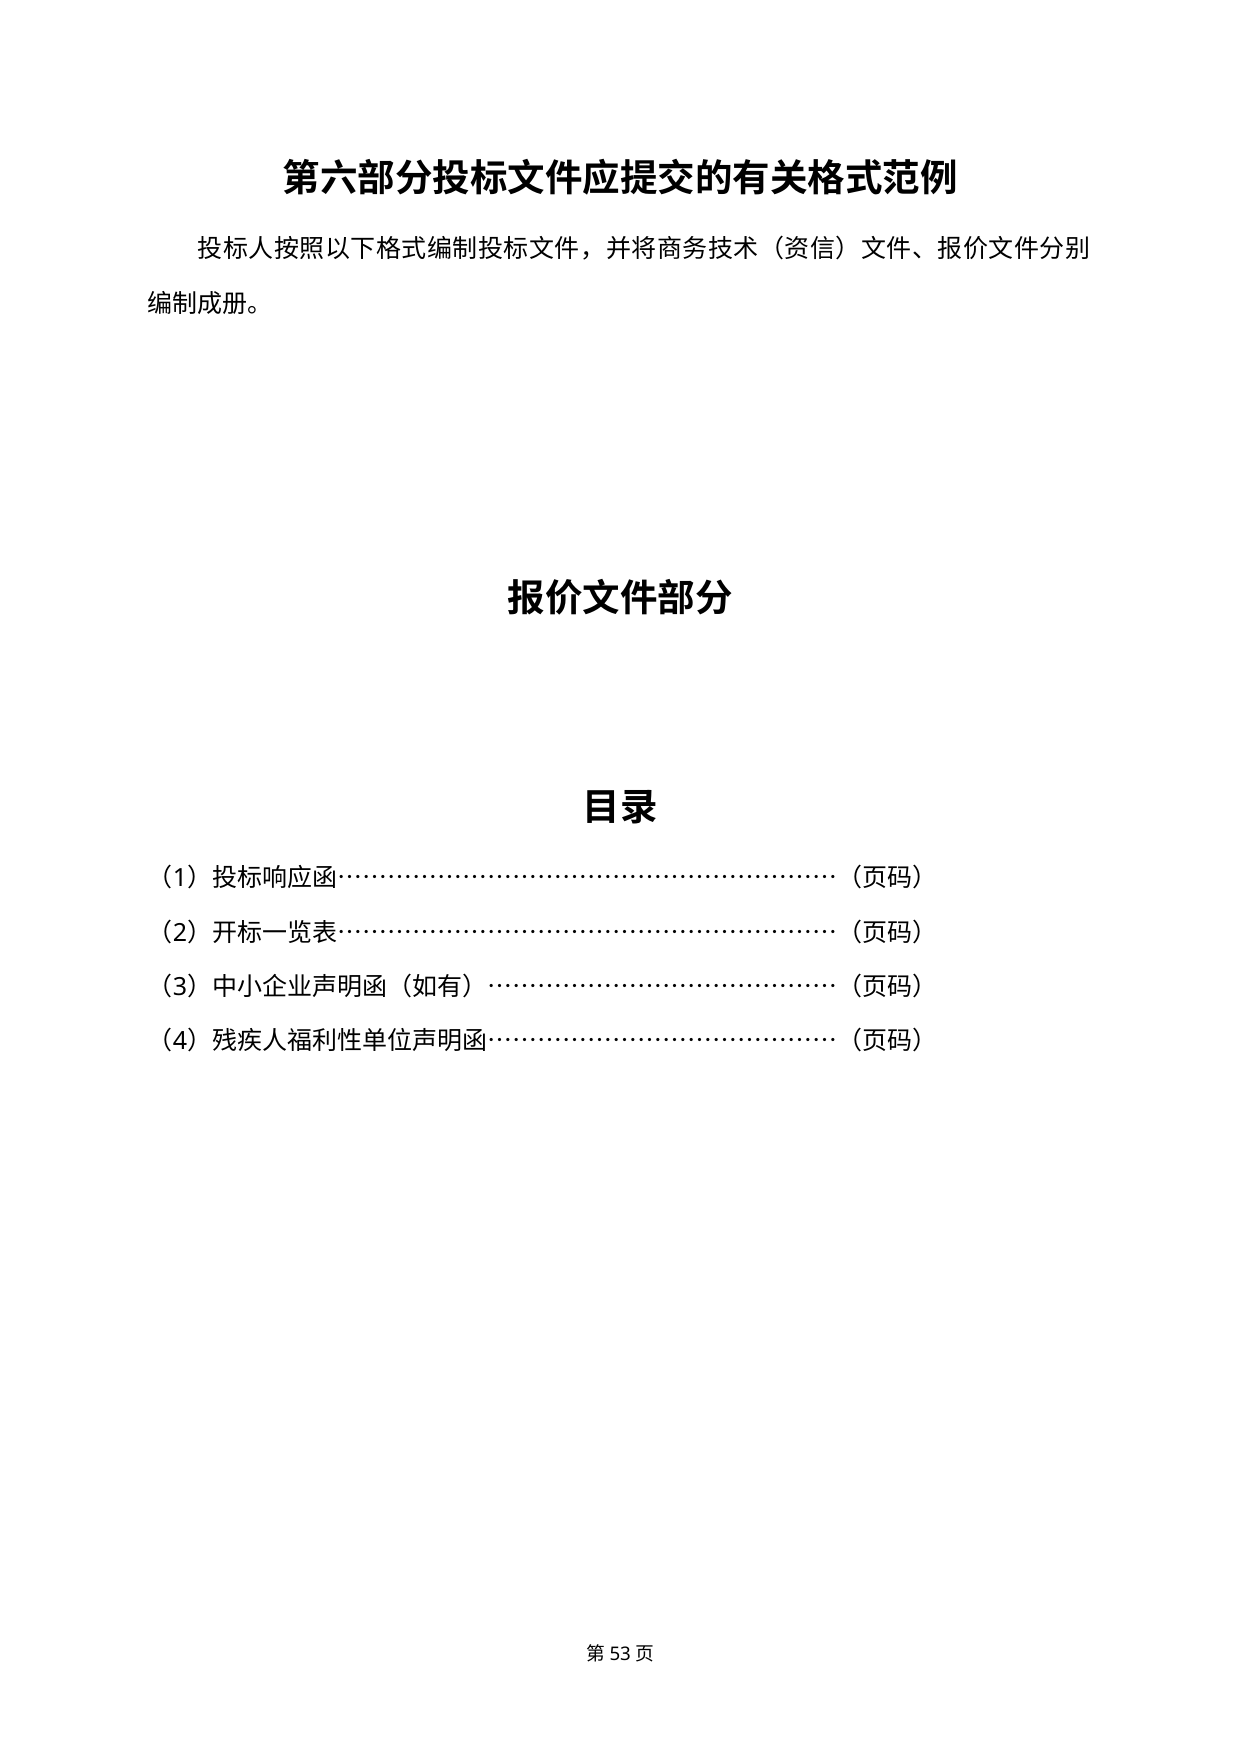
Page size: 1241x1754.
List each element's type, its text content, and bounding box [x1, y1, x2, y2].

text 报价文件部分 [148, 567, 1093, 622]
text 目录 [148, 776, 1093, 831]
text （3）中小企业声明函（如有）……………………………………（页码） [148, 966, 1093, 1003]
text （2）开标一览表……………………………………………………（页码） [148, 912, 1093, 948]
text （1）投标响应函……………………………………………………（页码） [148, 858, 1093, 894]
text 投标人按照以下格式编制投标文件，并将商务技术（资信）文件、报价文件分别编制成册。 [148, 229, 1093, 319]
text 第六部分投标文件应提交的有关格式范例 [148, 148, 1093, 202]
text （4）残疾人福利性单位声明函……………………………………（页码） [148, 1021, 1093, 1057]
